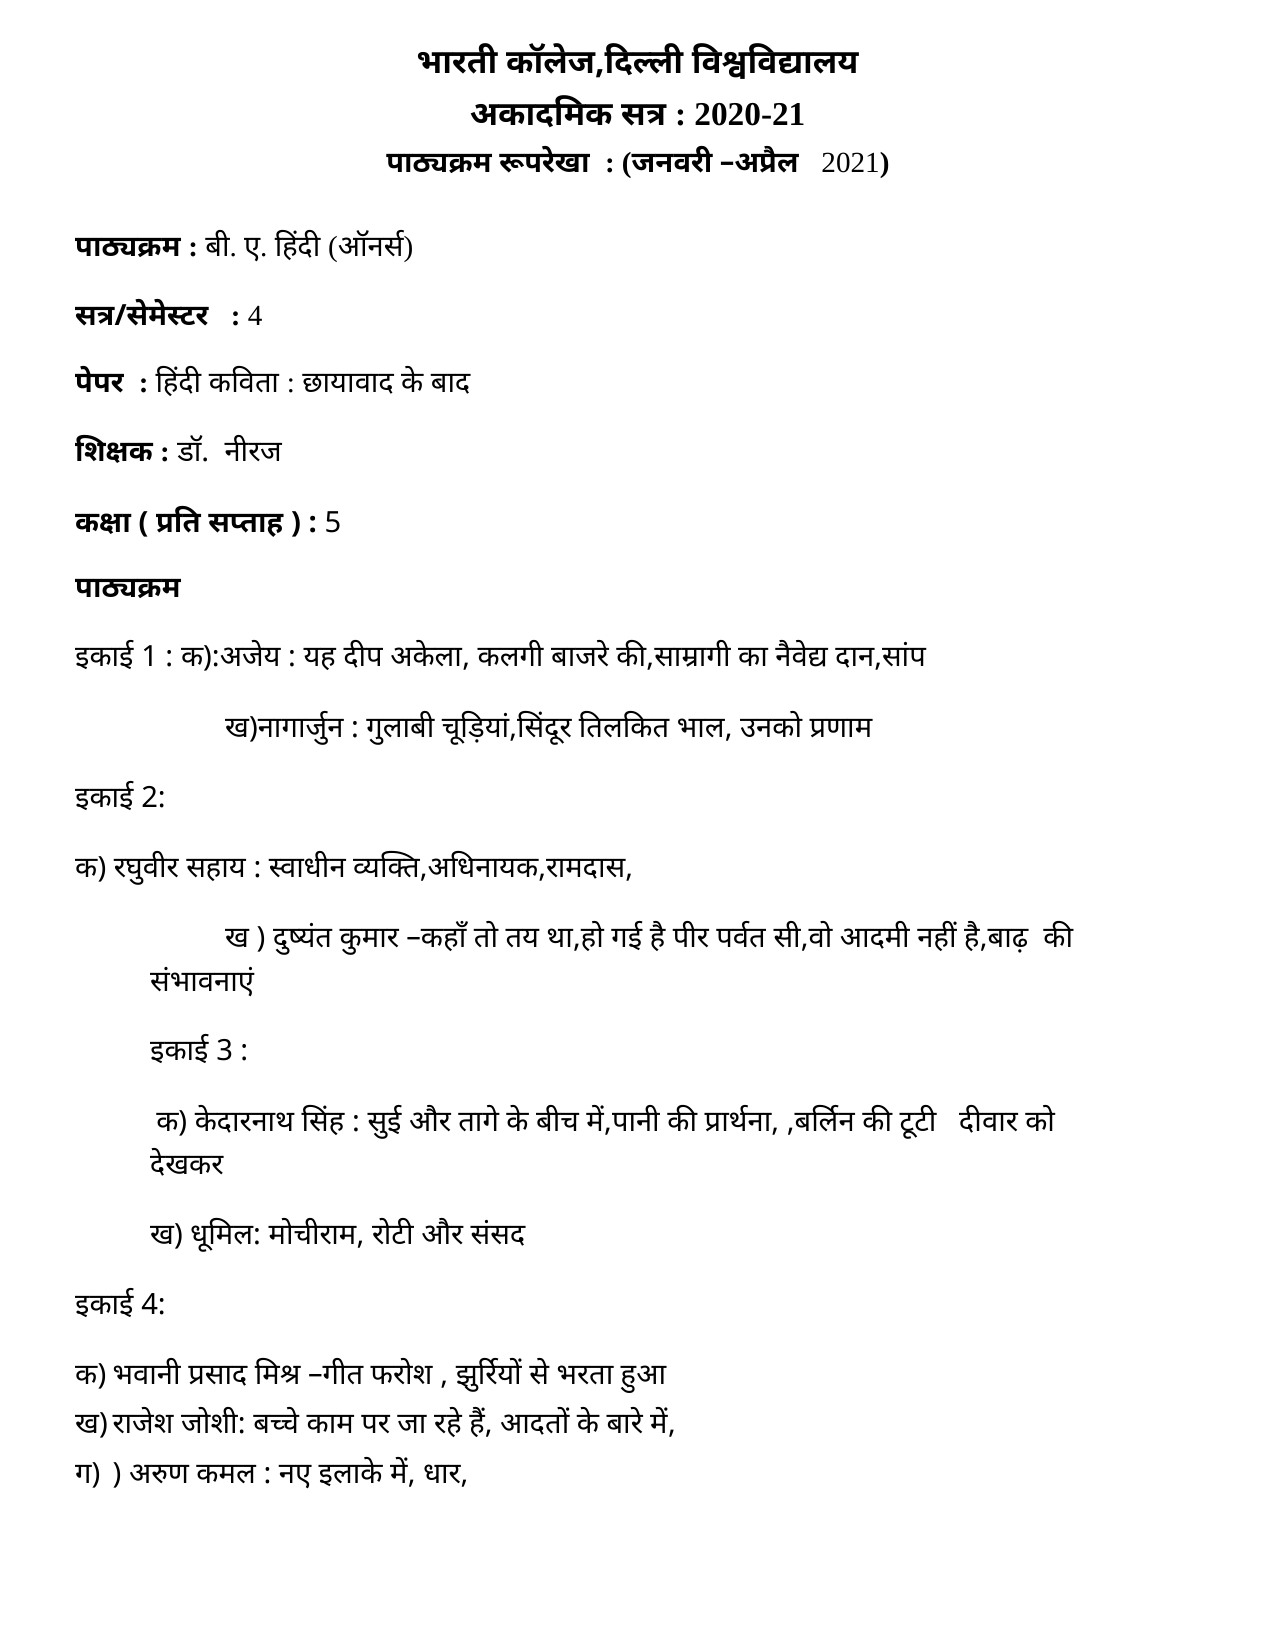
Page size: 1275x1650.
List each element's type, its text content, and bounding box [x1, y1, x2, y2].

text सत्र/सेमेस्टर : 4 [75, 295, 1125, 338]
text ख ) दुष्यंत कुमार –कहाँ तो तय था,हो गई है पीर पर्वत सी,वो आदमी नहीं है,बाढ़ की संभावनाएं [150, 916, 1125, 1003]
text अकादमिक सत्र : 2020-21 [150, 94, 1125, 139]
text इकाई 3 : [150, 1029, 1125, 1073]
text इकाई 2: [75, 776, 1125, 819]
text क) रघुवीर सहाय : स्वाधीन व्यक्ति,अधिनायक,रामदास, [75, 846, 1125, 889]
text इकाई 1 : क):अजेय : यह दीप अकेला, कलगी बाजरे की,साम्रागी का नैवेद्य दान,सांप [75, 636, 1125, 679]
text शिक्षक : डॉ. नीरज [75, 431, 1125, 474]
text ख)नागार्जुन : गुलाबी चूड़ियां,सिंदूर तिलकित भाल, उनको प्रणाम [225, 706, 1125, 749]
text पाठ्यक्रम [75, 571, 1125, 609]
text ख) धूमिल: मोचीराम, रोटी और संसद [150, 1213, 1125, 1256]
list भवानी प्रसाद मिश्र –गीत फरोश , झुर्रियों से भरता हुआ [75, 1353, 1125, 1396]
text इकाई 4: [75, 1283, 1125, 1326]
list ) अरुण कमल : नए इलाके में, धार, [75, 1452, 1125, 1495]
text पाठ्यक्रम : बी. ए. हिंदी (ऑनर्स) [75, 229, 1125, 268]
text क) केदारनाथ सिंह : सुई और तागे के बीच में,पानी की प्रार्थना, ,बर्लिन की टूटी दीवार को देखकर [150, 1100, 1125, 1186]
text पाठ्यक्रम रूपरेखा : (जनवरी –अप्रैल 2021) [150, 145, 1125, 184]
text कक्षा ( प्रति सप्ताह ) : 5 [75, 501, 1125, 544]
text पेपर : हिंदी कविता : छायावाद के बाद [75, 365, 1125, 404]
text भारती कॉलेज,दिल्ली विश्वविद्यालय [150, 37, 1125, 87]
list राजेश जोशी: बच्चे काम पर जा रहे हैं, आदतों के बारे में, [75, 1403, 1125, 1446]
